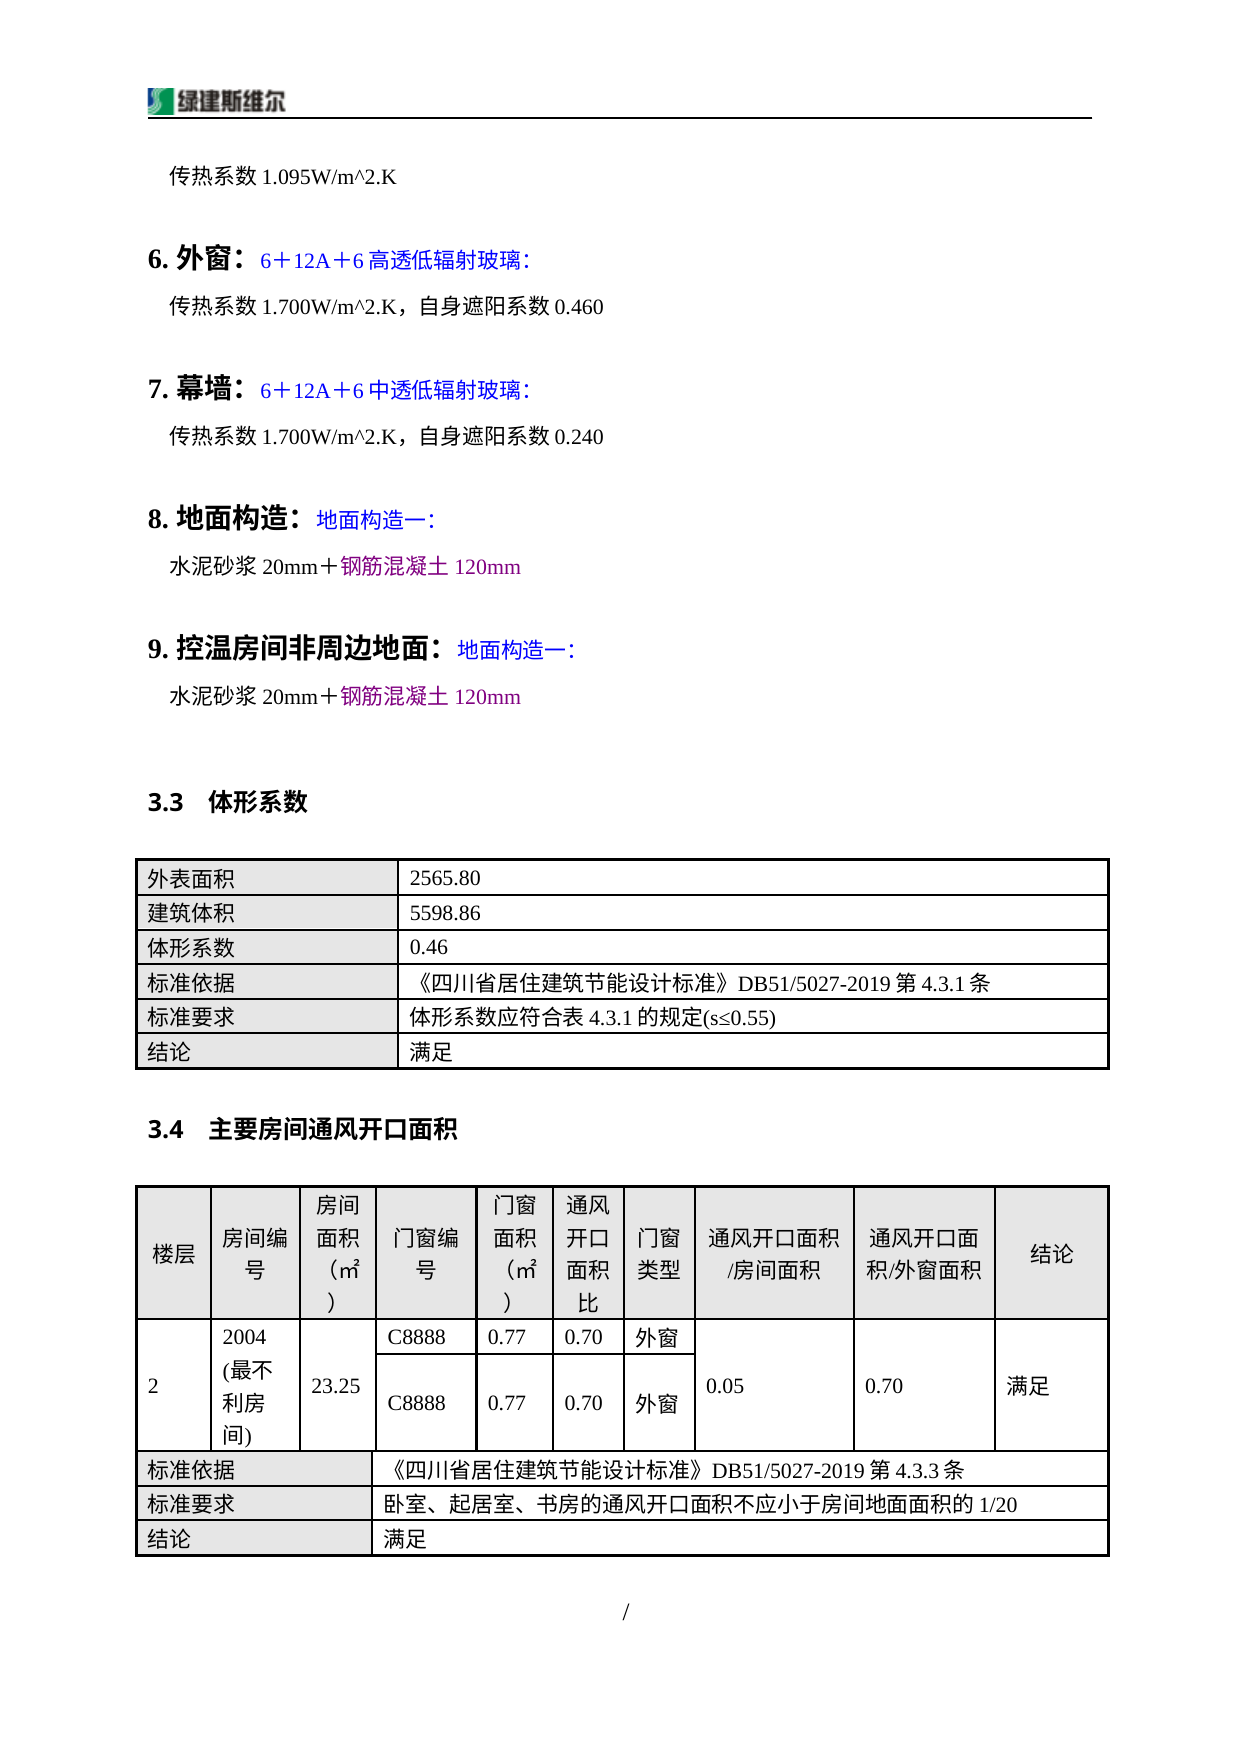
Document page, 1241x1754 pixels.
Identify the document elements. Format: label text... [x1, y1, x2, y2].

table_header 房间面积（㎡） [301, 1188, 375, 1318]
text 6. 外窗：6＋12A＋6高透低辐射玻璃： [148, 223, 1092, 288]
text 8. 地面构造：地面构造一： [148, 483, 1092, 548]
table_cell 《四川省居住建筑节能设计标准》DB51/5027-2019第4.3.3条 [373, 1452, 1107, 1485]
table_cell 5598.86 [399, 896, 1107, 928]
text 7. 幕墙：6＋12A＋6中透低辐射玻璃： [148, 353, 1092, 418]
table_header 通风开口面积/外窗面积 [855, 1188, 994, 1318]
table_cell 0.77 [478, 1355, 552, 1450]
table_header 门窗面积（㎡） [478, 1188, 552, 1318]
table_cell 标准依据 [138, 1452, 371, 1485]
text 传热系数1.700W/m^2.K，自身遮阳系数0.460 [148, 288, 1092, 321]
table_header 房间编号 [212, 1188, 299, 1318]
text 水泥砂浆 20mm＋钢筋混凝土 120mm [148, 548, 1092, 581]
table_cell 0.46 [399, 931, 1107, 963]
table_cell 0.05 [696, 1320, 853, 1450]
table_header 楼层 [138, 1188, 210, 1318]
table_cell 《四川省居住建筑节能设计标准》DB51/5027-2019第4.3.1条 [399, 965, 1107, 998]
table_cell 外窗 [625, 1320, 694, 1353]
text 传热系数1.095W/m^2.K [148, 158, 1092, 191]
table_header 通风开口面积比 [554, 1188, 623, 1318]
table_header 外表面积 [138, 861, 397, 894]
table_cell 体形系数应符合表4.3.1的规定(s≤0.55) [399, 1000, 1107, 1032]
table_cell 标准依据 [138, 965, 397, 998]
table_header 2565.80 [399, 861, 1107, 894]
table_cell 外窗 [625, 1355, 694, 1450]
table_cell 标准要求 [138, 1000, 397, 1032]
table_cell 结论 [138, 1034, 397, 1067]
picture [147, 88, 289, 115]
table_cell C8888 [377, 1320, 475, 1353]
table_cell 满足 [399, 1034, 1107, 1067]
table_header 结论 [996, 1188, 1107, 1318]
table_cell 23.25 [301, 1320, 375, 1450]
table_cell 满足 [373, 1521, 1107, 1554]
table_cell 建筑体积 [138, 896, 397, 928]
table_cell 标准要求 [138, 1487, 371, 1519]
table_cell C8888 [377, 1355, 475, 1450]
table_cell 0.70 [554, 1355, 623, 1450]
table_cell 卧室、起居室、书房的通风开口面积不应小于房间地面面积的1/20 [373, 1487, 1107, 1519]
table_header 门窗类型 [625, 1188, 694, 1318]
text 9. 控温房间非周边地面：地面构造一： [148, 613, 1092, 678]
table_header 门窗编号 [377, 1188, 475, 1318]
table_cell 2 [138, 1320, 210, 1450]
table_cell 0.70 [855, 1320, 994, 1450]
table_cell 0.70 [554, 1320, 623, 1353]
table_cell 2004(最不利房间) [212, 1320, 299, 1450]
text 传热系数1.700W/m^2.K，自身遮阳系数0.240 [148, 418, 1092, 451]
text 水泥砂浆 20mm＋钢筋混凝土 120mm [148, 678, 1092, 711]
subtitle 体形系数 [148, 768, 1092, 833]
subtitle 主要房间通风开口面积 [148, 1095, 1092, 1160]
table_cell 0.77 [478, 1320, 552, 1353]
table_cell 结论 [138, 1521, 371, 1554]
table_cell 满足 [996, 1320, 1107, 1450]
table_header 通风开口面积/房间面积 [696, 1188, 853, 1318]
table_cell 体形系数 [138, 931, 397, 963]
